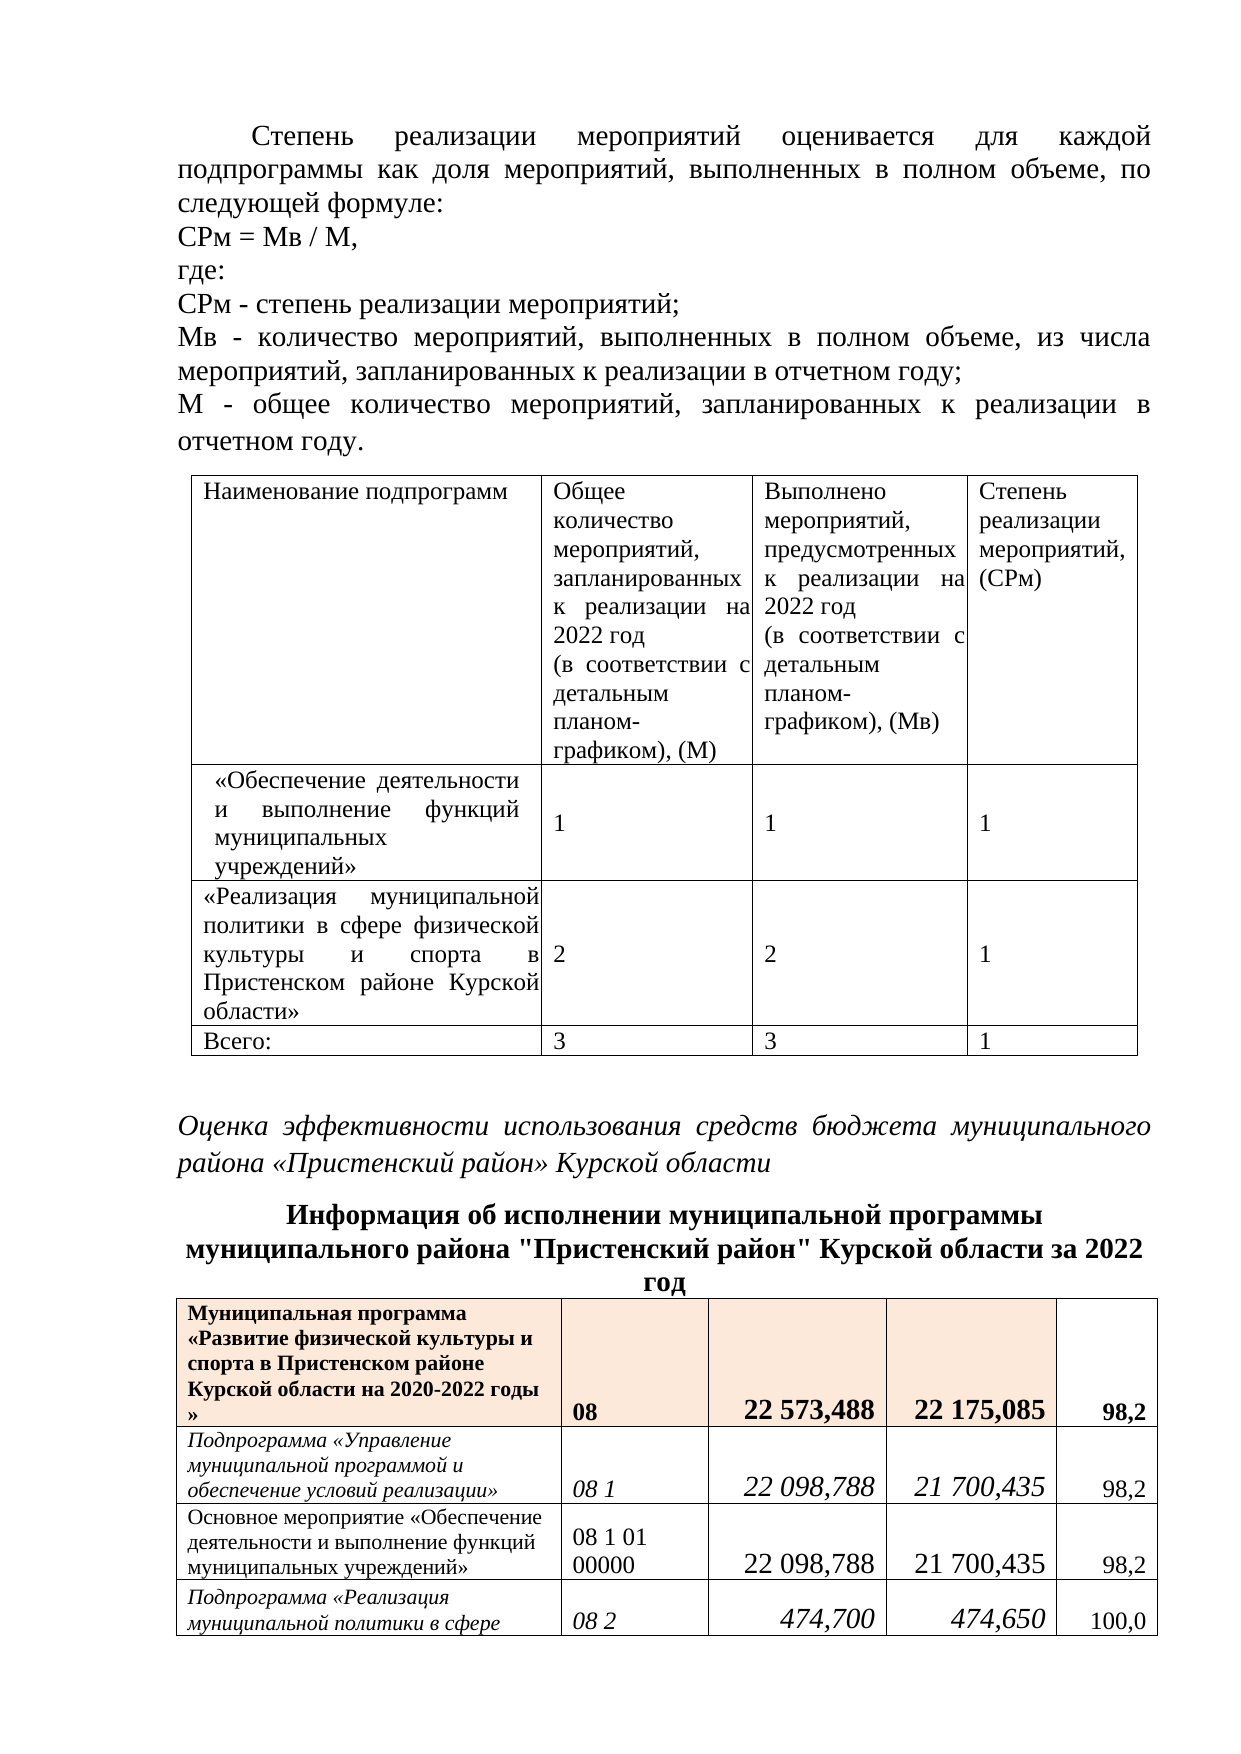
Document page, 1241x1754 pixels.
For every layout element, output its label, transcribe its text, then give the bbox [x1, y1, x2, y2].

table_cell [177, 1580, 561, 1635]
table_header 22 175,085 [887, 1299, 1056, 1426]
text где: [177, 252, 1152, 286]
table_cell 08 1 [562, 1427, 708, 1503]
table_cell 1 [968, 765, 1137, 880]
table_header 08 [562, 1299, 708, 1426]
table_cell 22 098,788 [709, 1427, 886, 1503]
table_header Степень реализации мероприятий, (СРм) [968, 476, 1137, 764]
text СРм = Мв / М, [177, 219, 1152, 252]
table_header Общее количество мероприятий, запланированных к реализации на 2022 год (в соответствии с детальным планом-графиком), (М) [542, 476, 752, 764]
table_cell 474,650 [887, 1580, 1056, 1635]
table_cell 100,0 [1057, 1580, 1157, 1635]
table_cell 08 2 [562, 1580, 708, 1635]
text Информация об исполнении муниципальной программы муниципального района "Пристенский район" Курской области за 2022 год [177, 1197, 1152, 1298]
table_cell 3 [542, 1026, 752, 1055]
table_cell [192, 765, 541, 880]
table_cell 1 [968, 1026, 1137, 1055]
table_cell Всего: [192, 1026, 541, 1055]
table_cell 2 [753, 881, 967, 1025]
table_header Наименование подпрограмм [192, 476, 541, 764]
table_cell 22 098,788 [709, 1504, 886, 1579]
table_cell 474,700 [709, 1580, 886, 1635]
table_cell 1 [753, 765, 967, 880]
table_header Выполнено мероприятий, предусмотренных к реализации на 2022 год (в соответствии с детальным планом-графиком), (Мв) [753, 476, 967, 764]
text М - общее количество мероприятий, запланированных к реализации в отчетном году. [177, 386, 1152, 456]
text СРм - степень реализации мероприятий; [177, 286, 1152, 319]
text Оценка эффективности использования средств бюджета муниципального района «Пристенский район» Курской области [177, 1108, 1152, 1178]
table_cell 21 700,435 [887, 1504, 1056, 1579]
text Мв - количество мероприятий, выполненных в полном объеме, из числа мероприятий, запланированных к реализации в отчетном году; [177, 319, 1152, 386]
table_header 98,2 [1057, 1299, 1157, 1426]
text Степень реализации мероприятий оценивается для каждой подпрограммы как доля мероприятий, выполненных в полном объеме, по следующей формуле: [177, 118, 1152, 219]
table_cell 08 1 01 00000 [562, 1504, 708, 1579]
table_cell Подпрограмма «Управление муниципальной программой и обеспечение условий реализации» [177, 1427, 561, 1503]
table_cell 98,2 [1057, 1504, 1157, 1579]
table_cell «Реализация муниципальной политики в сфере физической культуры и спорта в Пристенском районе Курской области» [192, 881, 541, 1025]
table_cell 3 [753, 1026, 967, 1055]
table_cell 2 [542, 881, 752, 1025]
table_header 22 573,488 [709, 1299, 886, 1426]
table_cell Основное мероприятие «Обеспечение деятельности и выполнение функций муниципальных учреждений» [177, 1504, 561, 1579]
table_cell 21 700,435 [887, 1427, 1056, 1503]
table_cell 1 [542, 765, 752, 880]
table_cell 1 [968, 881, 1137, 1025]
table_cell 98,2 [1057, 1427, 1157, 1503]
table_header Муниципальная программа «Развитие физической культуры и спорта в Пристенском районе Курской области на 2020-2022 годы » [177, 1299, 561, 1426]
